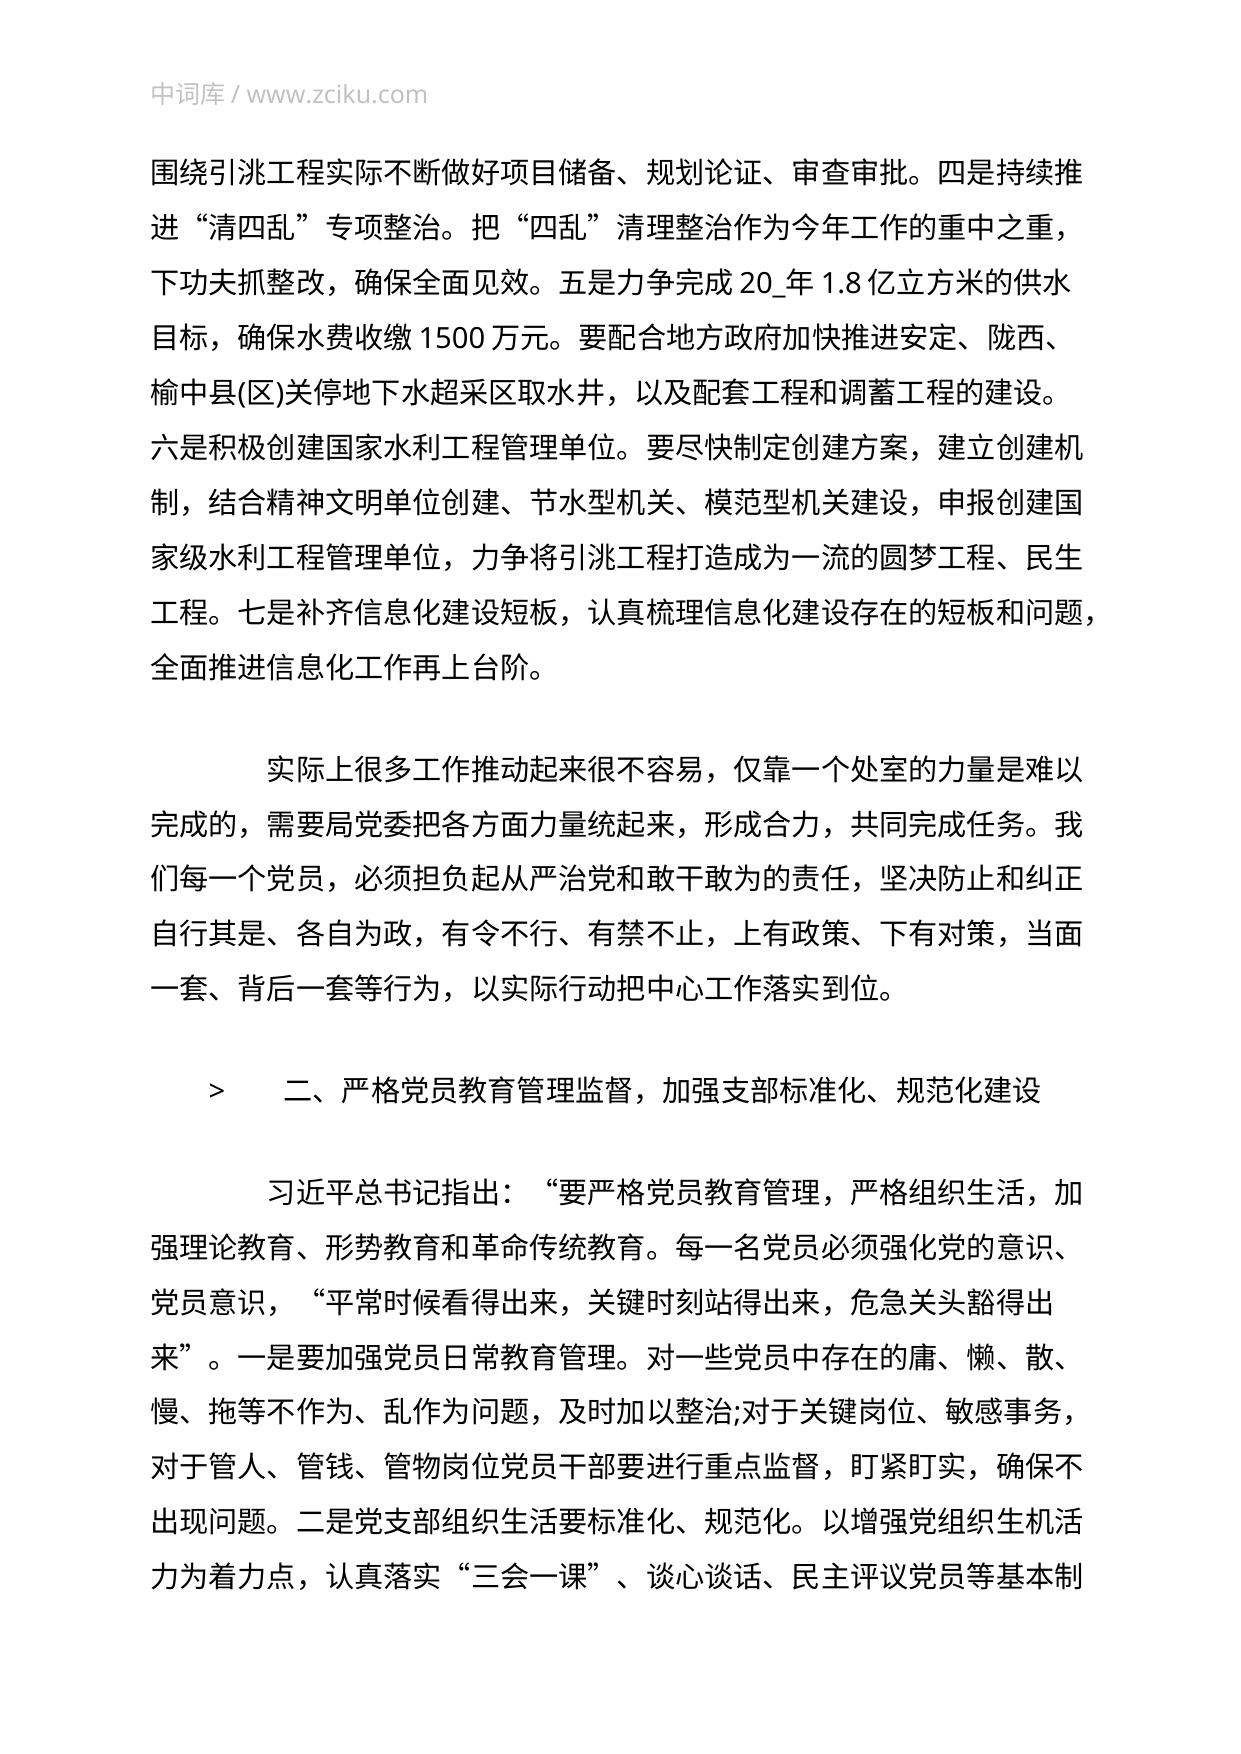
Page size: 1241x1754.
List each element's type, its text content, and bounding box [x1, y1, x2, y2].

text 实际上很多工作推动起来很不容易，仅靠一个处室的力量是难以完成的，需要局党委把各方面力量统起来，形成合力，共同完成任务。我们每一个党员，必须担负起从严治党和敢干敢为的责任，坚决防止和纠正自行其是、各自为政，有令不行、有禁不止，上有政策、下有对策，当面一套、背后一套等行为，以实际行动把中心工作落实到位。 [150, 746, 1090, 1008]
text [150, 150, 1090, 687]
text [150, 1169, 1090, 1596]
text > 二、严格党员教育管理监督，加强支部标准化、规范化建设 [150, 1067, 1090, 1110]
